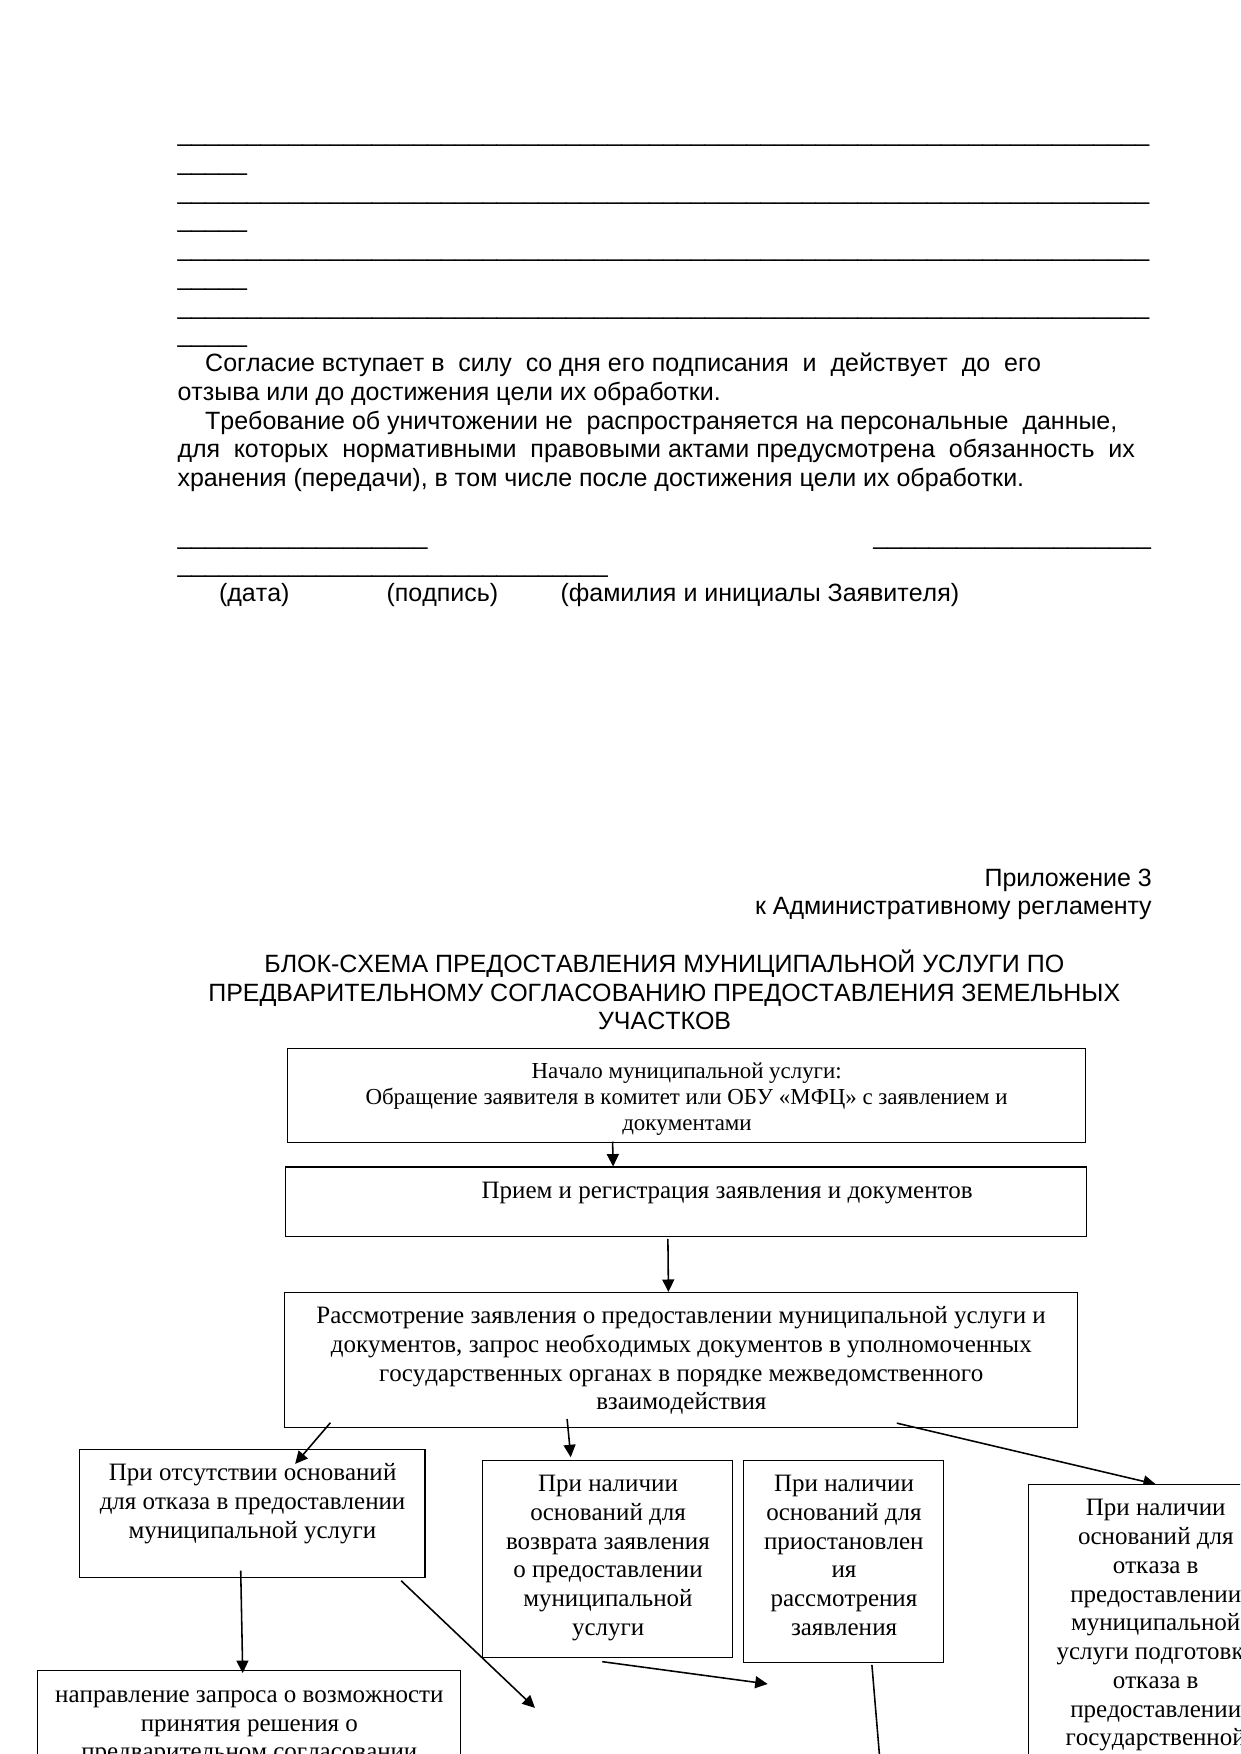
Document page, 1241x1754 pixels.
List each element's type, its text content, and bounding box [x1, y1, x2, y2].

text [177, 233, 1152, 291]
text (дата) (подпись) (фамилия и инициалы Заявителя) [177, 578, 1152, 607]
text отзыва или до достижения цели их обработки. [177, 377, 1152, 406]
text Требование об уничтожении не распространяется на персональные данные, [177, 406, 1152, 434]
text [177, 176, 1152, 233]
text ___________________________________________________________________________ [177, 291, 1152, 348]
text Согласие вступает в силу со дня его подписания и действует до его [177, 348, 1152, 377]
text БЛОК-СХЕМА ПРЕДОСТАВЛЕНИЯ МУНИЦИПАЛЬНОЙ УСЛУГИ ПО ПРЕДВАРИТЕЛЬНОМУ СОГЛАСОВАНИЮ ПРЕДОСТАВЛЕНИЯ ЗЕМЕЛЬНЫХ УЧАСТКОВ [177, 949, 1152, 1035]
text хранения (передачи), в том числе после достижения цели их обработки. [177, 463, 1152, 492]
text Приложение 3 [177, 862, 1152, 891]
text к Административному регламенту [177, 891, 1152, 920]
text для которых нормативными правовыми актами предусмотрена обязанность их [177, 434, 1152, 463]
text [177, 118, 1152, 176]
text __________________ ____________________ _______________________________ [177, 521, 1152, 578]
